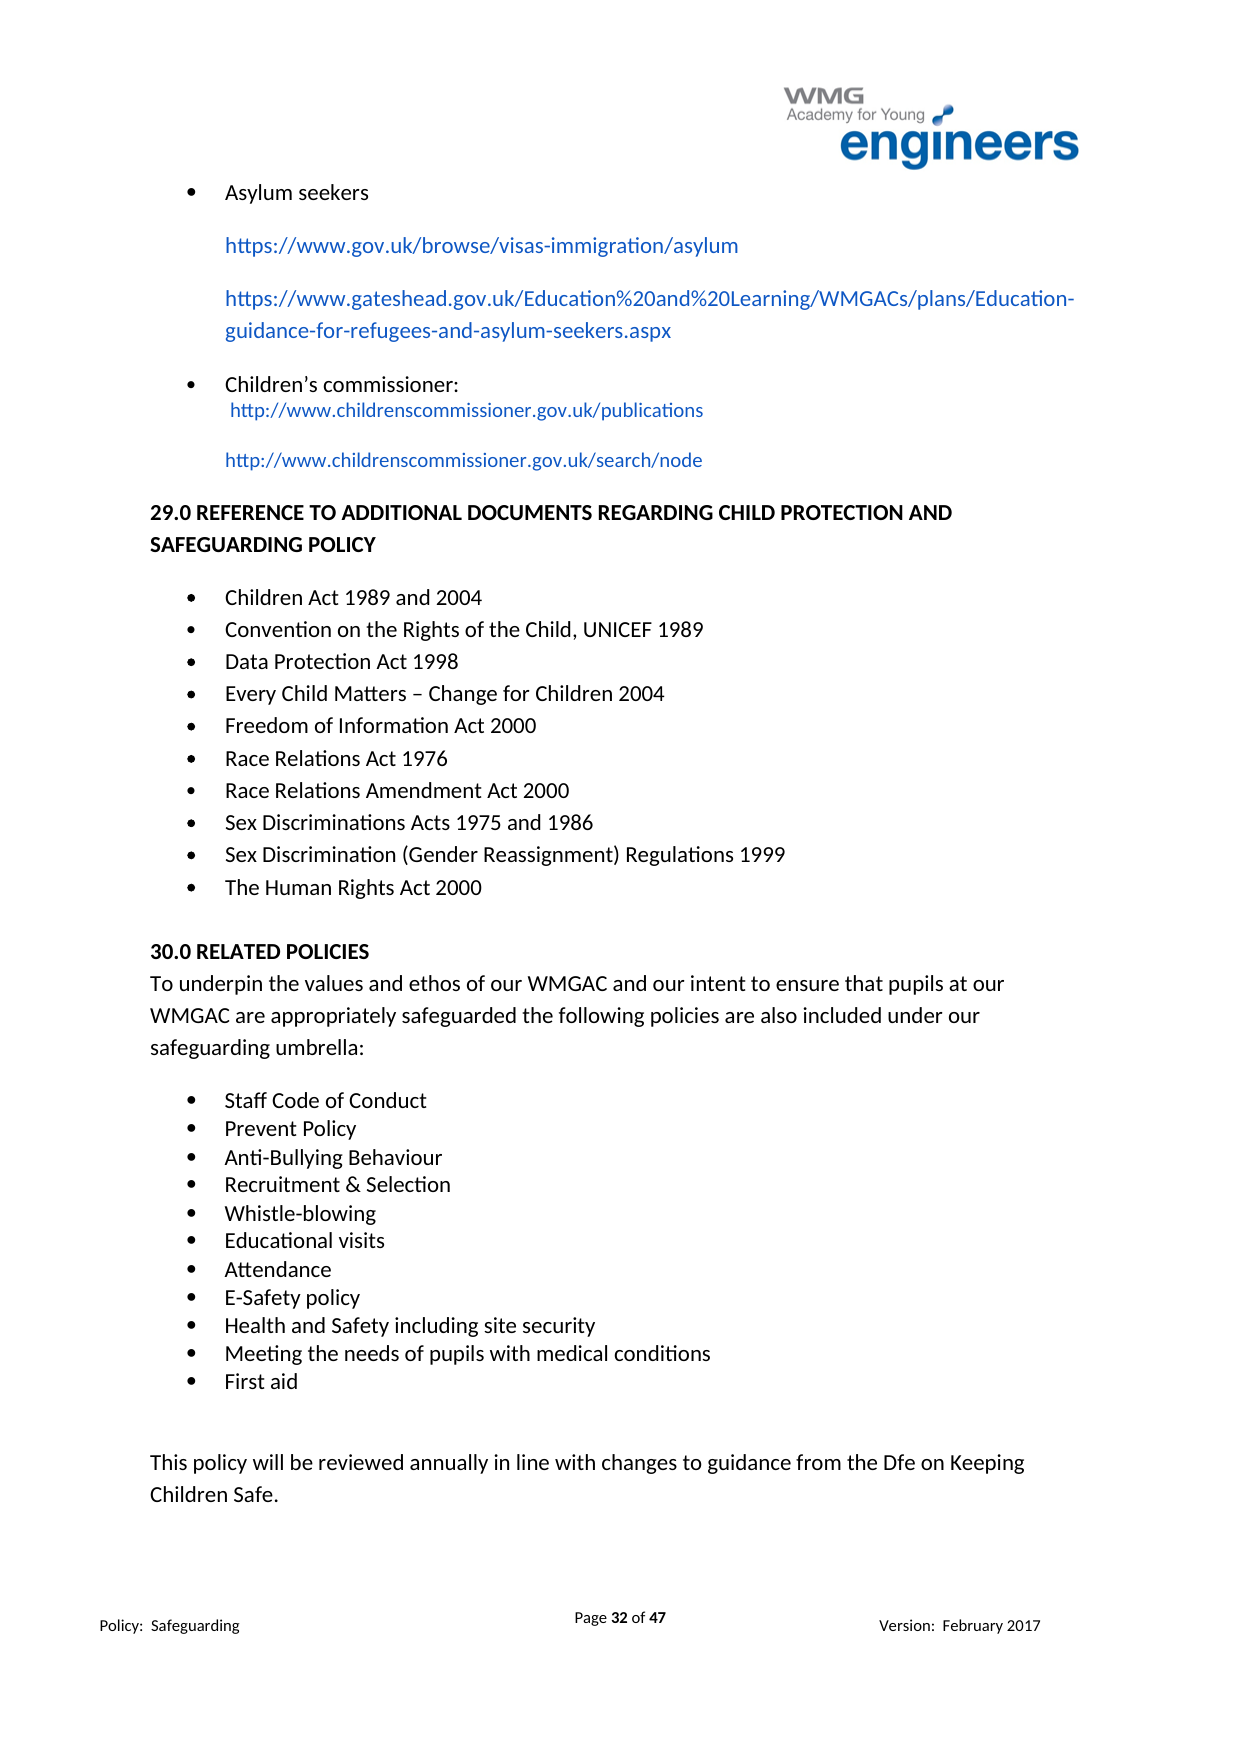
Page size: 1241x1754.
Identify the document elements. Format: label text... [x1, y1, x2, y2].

text 30.0 RELATED POLICIES [150, 937, 1090, 965]
text To underpin the values and ethos of our WMGAC and our intent to ensure that pupils at our WMGAC are appropriately safeguarded the following policies are also included under our safeguarding umbrella: [150, 969, 1090, 1062]
text https://www.gov.uk/browse/visas-immigration/asylum [225, 231, 1090, 259]
list Every Child Matters – Change for Children 2004 [187, 679, 1090, 707]
list Race Relations Amendment Act 2000 [187, 776, 1090, 804]
list The Human Rights Act 2000 [187, 873, 1090, 901]
list Educational visits [187, 1227, 1090, 1255]
text http://www.childrenscommissioner.gov.uk/search/node [225, 448, 1090, 473]
list Convention on the Rights of the Child, UNICEF 1989 [187, 615, 1090, 643]
list Data Protection Act 1998 [187, 647, 1090, 675]
list Sex Discriminations Acts 1975 and 1986 [187, 808, 1090, 836]
list Children’s commissioner: [187, 370, 1090, 398]
picture [770, 73, 1091, 179]
list First aid [187, 1367, 1090, 1395]
list Attendance [187, 1255, 1090, 1283]
list Meeting the needs of pupils with medical conditions [187, 1339, 1090, 1367]
list Asylum seekers [187, 178, 1090, 206]
list Race Relations Act 1976 [187, 744, 1090, 772]
list Recruitment & Selection [187, 1171, 1090, 1199]
text 29.0 REFERENCE TO ADDITIONAL DOCUMENTS REGARDING CHILD PROTECTION AND SAFEGUARDING POLICY [150, 498, 1090, 558]
text https://www.gateshead.gov.uk/Education%20and%20Learning/WMGACs/plans/Education-guidance-for-refugees-and-asylum-seekers.aspx [225, 284, 1090, 345]
list Freedom of Information Act 2000 [187, 712, 1090, 740]
list Sex Discrimination (Gender Reassignment) Regulations 1999 [187, 840, 1090, 868]
text http://www.childrenscommissioner.gov.uk/publications [225, 398, 1090, 423]
list Health and Safety including site security [187, 1311, 1090, 1339]
list Staff Code of Conduct [187, 1087, 1090, 1114]
list Prevent Policy [187, 1114, 1090, 1143]
list Anti-Bullying Behaviour [187, 1143, 1090, 1171]
text This policy will be reviewed annually in line with changes to guidance from the Dfe on Keeping Children Safe. [150, 1448, 1090, 1508]
list E-Safety policy [187, 1283, 1090, 1311]
list Whistle-blowing [187, 1199, 1090, 1227]
list Children Act 1989 and 2004 [187, 583, 1090, 611]
